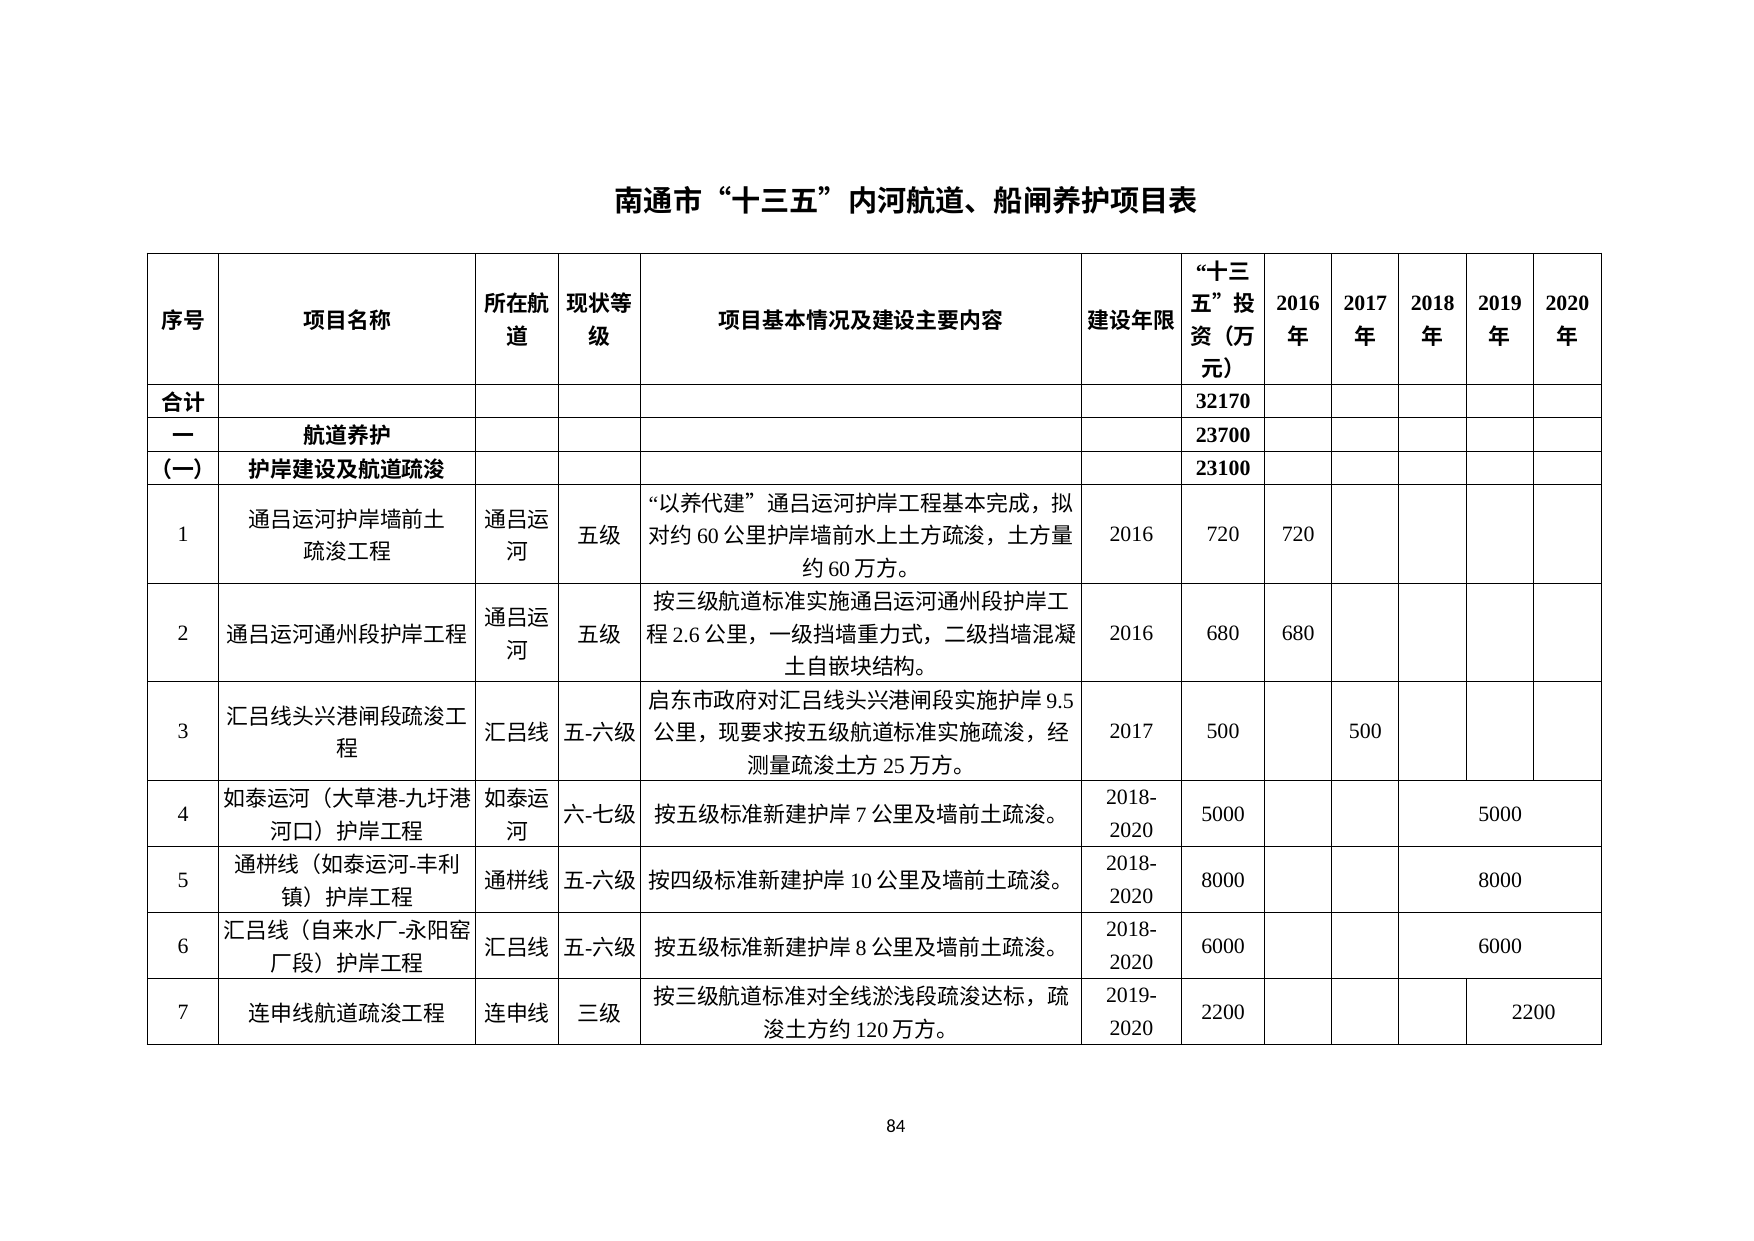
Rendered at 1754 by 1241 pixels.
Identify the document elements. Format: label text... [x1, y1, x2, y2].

table_cell 通栟线（如泰运河-丰利镇）护岸工程 [219, 847, 475, 912]
table_cell 按三级航道标准对全线淤浅段疏浚达标，疏浚土方约120万方。 [641, 979, 1081, 1044]
table_cell [1332, 847, 1398, 912]
table_cell 2018-2020 [1082, 847, 1181, 912]
table_cell 汇吕线 [476, 913, 558, 978]
table_cell 六-七级 [559, 781, 640, 846]
table_cell 通吕运河 [476, 485, 558, 583]
table_cell 合计 [148, 385, 218, 417]
table_cell 通栟线 [476, 847, 558, 912]
table_cell 8000 [1399, 847, 1601, 912]
text 南通市“十三五”内河航道、船闸养护项目表 [150, 166, 1604, 231]
table_cell 汇吕线（自来水厂-永阳窑厂段）护岸工程 [219, 913, 475, 978]
table_cell 2018-2020 [1082, 781, 1181, 846]
table_cell 8000 [1182, 847, 1264, 912]
table_cell [1332, 584, 1398, 681]
table_cell [641, 452, 1081, 484]
table_cell [1332, 979, 1398, 1044]
table_cell [559, 385, 640, 417]
table_cell [1082, 385, 1181, 417]
table_cell [1332, 781, 1398, 846]
table_cell [1534, 418, 1601, 451]
table_cell [1399, 485, 1466, 583]
table_cell [1534, 452, 1601, 484]
table_cell [1082, 418, 1181, 451]
table_cell 5000 [1182, 781, 1264, 846]
table_cell 720 [1182, 485, 1264, 583]
table_cell [1332, 913, 1398, 978]
table_cell [559, 452, 640, 484]
table_cell 2017 [1082, 682, 1181, 780]
table_header 建设年限 [1082, 254, 1181, 383]
table_cell “以养代建”通吕运河护岸工程基本完成，拟对约60公里护岸墙前水上土方疏浚，土方量约60万方。 [641, 485, 1081, 583]
table_cell 通吕运河通州段护岸工程 [219, 584, 475, 681]
table_cell 如泰运河 [476, 781, 558, 846]
table_cell 通吕运河 [476, 584, 558, 681]
table_cell 通吕运河护岸墙前土 疏浚工程 [219, 485, 475, 583]
table_cell 按五级标准新建护岸8公里及墙前土疏浚。 [641, 913, 1081, 978]
table_cell 航道养护 [219, 418, 475, 451]
table_cell [1467, 682, 1533, 780]
table_cell 2018-2020 [1082, 913, 1181, 978]
table_cell 500 [1182, 682, 1264, 780]
table_cell 启东市政府对汇吕线头兴港闸段实施护岸9.5公里，现要求按五级航道标准实施疏浚，经测量疏浚土方25万方。 [641, 682, 1081, 780]
table_cell 23700 [1182, 418, 1264, 451]
table_cell [559, 418, 640, 451]
table_cell 五级 [559, 584, 640, 681]
table_cell [1467, 485, 1533, 583]
table_cell 500 [1332, 682, 1398, 780]
table_cell 按三级航道标准实施通吕运河通州段护岸工程2.6公里，一级挡墙重力式，二级挡墙混凝土自嵌块结构。 [641, 584, 1081, 681]
table_cell [219, 385, 475, 417]
table_cell 4 [148, 781, 218, 846]
table_cell [1534, 682, 1601, 780]
table_cell 6000 [1182, 913, 1264, 978]
table_cell 7 [148, 979, 218, 1044]
table_header 2020年 [1534, 254, 1601, 383]
table_cell [1332, 485, 1398, 583]
table_header 所在航道 [476, 254, 558, 383]
table_cell [1399, 682, 1466, 780]
table_cell 五-六级 [559, 682, 640, 780]
table_header 2018年 [1399, 254, 1466, 383]
table_cell [1399, 418, 1466, 451]
table_cell 按四级标准新建护岸10公里及墙前土疏浚。 [641, 847, 1081, 912]
table_header 现状等级 [559, 254, 640, 383]
table_cell 5 [148, 847, 218, 912]
table_cell 汇吕线 [476, 682, 558, 780]
table_cell 连申线 [476, 979, 558, 1044]
table_cell 2200 [1182, 979, 1264, 1044]
table_cell [1265, 682, 1331, 780]
table_cell 五-六级 [559, 847, 640, 912]
table_cell 1 [148, 485, 218, 583]
table_cell [1265, 913, 1331, 978]
table_header 项目名称 [219, 254, 475, 383]
table_cell [1265, 418, 1331, 451]
table_cell [1534, 485, 1601, 583]
table_header 2019年 [1467, 254, 1533, 383]
table_cell 一 [148, 418, 218, 451]
table_cell 3 [148, 682, 218, 780]
table_cell [1399, 584, 1466, 681]
table_cell [1467, 418, 1533, 451]
table_cell 5000 [1399, 781, 1601, 846]
table_cell [641, 418, 1081, 451]
table_cell [641, 385, 1081, 417]
table_cell [476, 452, 558, 484]
table_cell [1332, 418, 1398, 451]
table_cell [1265, 385, 1331, 417]
table_cell 护岸建设及航道疏浚 [219, 452, 475, 484]
table_cell [1467, 584, 1533, 681]
table_cell [1265, 979, 1331, 1044]
table_cell 2016 [1082, 485, 1181, 583]
table_cell [1332, 385, 1398, 417]
table_cell [1399, 385, 1466, 417]
table_header 项目基本情况及建设主要内容 [641, 254, 1081, 383]
table_cell 五-六级 [559, 913, 640, 978]
table_cell 680 [1265, 584, 1331, 681]
table_cell 2019-2020 [1082, 979, 1181, 1044]
table_header 2016年 [1265, 254, 1331, 383]
table_cell [1467, 385, 1533, 417]
table_cell [1265, 781, 1331, 846]
table_header 2017年 [1332, 254, 1398, 383]
table_cell 6000 [1399, 913, 1601, 978]
table_cell [1534, 385, 1601, 417]
table_cell [1399, 452, 1466, 484]
table_cell 32170 [1182, 385, 1264, 417]
table_header “十三五”投资（万元） [1182, 254, 1264, 383]
table_cell [1534, 584, 1601, 681]
table_cell 2 [148, 584, 218, 681]
table_cell 23100 [1182, 452, 1264, 484]
table_cell 汇吕线头兴港闸段疏浚工程 [219, 682, 475, 780]
table_cell 五级 [559, 485, 640, 583]
table_cell 720 [1265, 485, 1331, 583]
table_cell 如泰运河（大草港-九圩港河口）护岸工程 [219, 781, 475, 846]
table_cell 6 [148, 913, 218, 978]
table_cell [1399, 979, 1466, 1044]
table_cell 连申线航道疏浚工程 [219, 979, 475, 1044]
table_cell 按五级标准新建护岸7公里及墙前土疏浚。 [641, 781, 1081, 846]
table_cell （一） [148, 452, 218, 484]
table_cell [1265, 452, 1331, 484]
table_cell [1082, 452, 1181, 484]
table_cell [1332, 452, 1398, 484]
table_cell 2016 [1082, 584, 1181, 681]
table_cell 2200 [1467, 979, 1601, 1044]
table_cell [476, 418, 558, 451]
table_cell [1467, 452, 1533, 484]
table_cell 三级 [559, 979, 640, 1044]
table_cell 680 [1182, 584, 1264, 681]
table_header 序号 [148, 254, 218, 383]
table_cell [476, 385, 558, 417]
table_cell [1265, 847, 1331, 912]
